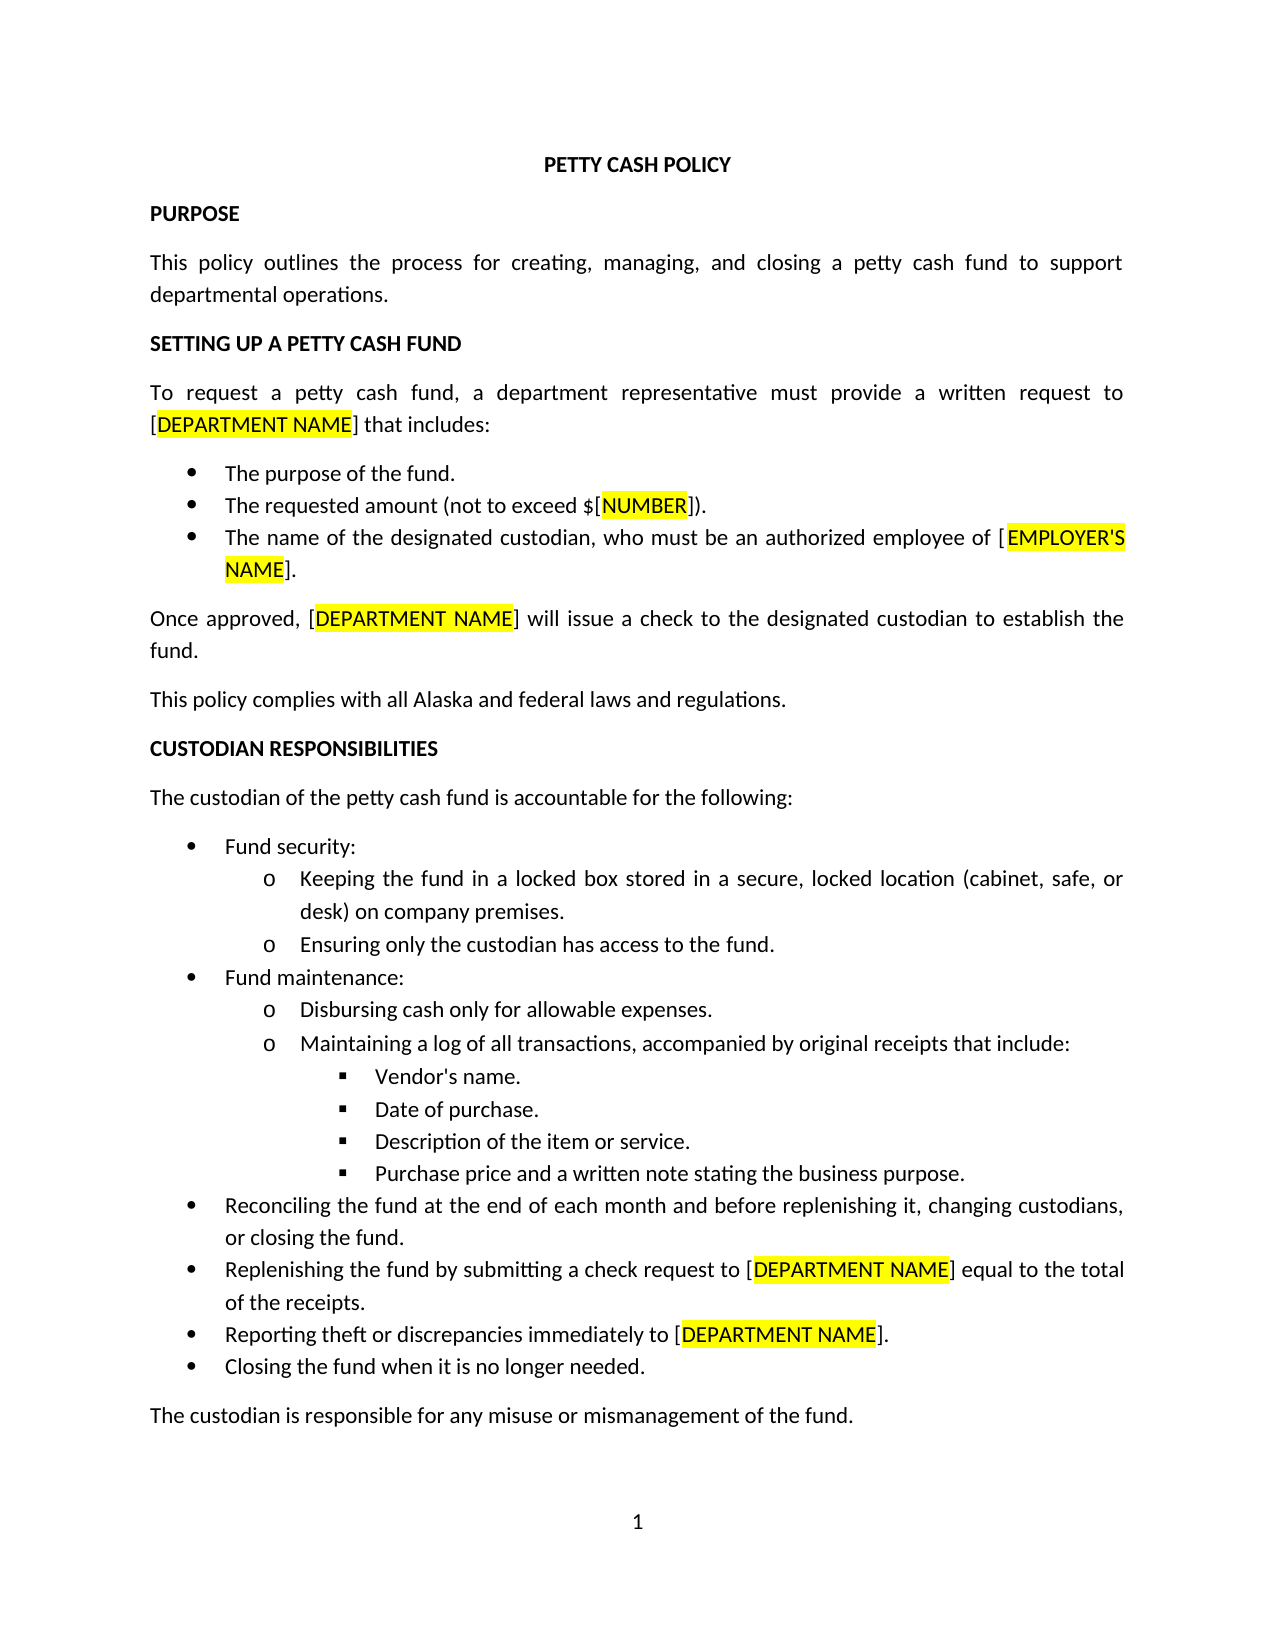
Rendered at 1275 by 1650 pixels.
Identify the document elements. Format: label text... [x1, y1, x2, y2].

list Disbursing cash only for allowable expenses. [262, 995, 1125, 1024]
list Date of purchase. [337, 1095, 1125, 1123]
text CUSTODIAN RESPONSIBILITIES [150, 734, 1125, 762]
text SETTING UP A PETTY CASH FUND [150, 329, 1125, 357]
list The name of the designated custodian, who must be an authorized employee of [EMPLOYER'S NAME]. [187, 523, 1125, 583]
list Replenishing the fund by submitting a check request to [DEPARTMENT NAME] equal to the total of the receipts. [187, 1256, 1125, 1316]
list Description of the item or service. [337, 1127, 1125, 1155]
list Ensuring only the custodian has access to the fund. [262, 930, 1125, 959]
text Once approved, [DEPARTMENT NAME] will issue a check to the designated custodian to establish the fund. [150, 604, 1125, 664]
list Reporting theft or discrepancies immediately to [DEPARTMENT NAME]. [876, 1320, 1125, 1348]
list Fund maintenance: [187, 963, 1125, 991]
list Vendor's name. [337, 1062, 1125, 1091]
text The custodian is responsible for any misuse or mismanagement of the fund. [150, 1401, 1125, 1429]
list Closing the fund when it is no longer needed. [187, 1352, 1125, 1380]
text PURPOSE [150, 199, 1125, 227]
list The purpose of the fund. [187, 459, 1125, 487]
text This policy complies with all Alaska and federal laws and regulations. [150, 685, 1125, 713]
list The requested amount (not to exceed $[NUMBER]). [187, 491, 602, 519]
list Maintaining a log of all transactions, accompanied by original receipts that include: [262, 1029, 1125, 1058]
text PETTY CASH POLICY [150, 150, 1125, 178]
list Reconciling the fund at the end of each month and before replenishing it, changing custodians, or closing the fund. [187, 1191, 1125, 1251]
list Keeping the fund in a locked box stored in a secure, locked location (cabinet, safe, or desk) on company premises. [262, 864, 1125, 926]
list Reporting theft or discrepancies immediately to [DEPARTMENT NAME]. [187, 1320, 682, 1348]
list Fund security: [187, 832, 1125, 860]
text This policy outlines the process for creating, managing, and closing a petty cash fund to support departmental operations. [150, 248, 1125, 308]
text The custodian of the petty cash fund is accountable for the following: [150, 783, 1125, 811]
list Purchase price and a written note stating the business purpose. [337, 1159, 1125, 1187]
list The requested amount (not to exceed $[NUMBER]). [687, 491, 1125, 519]
text To request a petty cash fund, a department representative must provide a written request to [DEPARTMENT NAME] that includes: [150, 378, 1125, 438]
